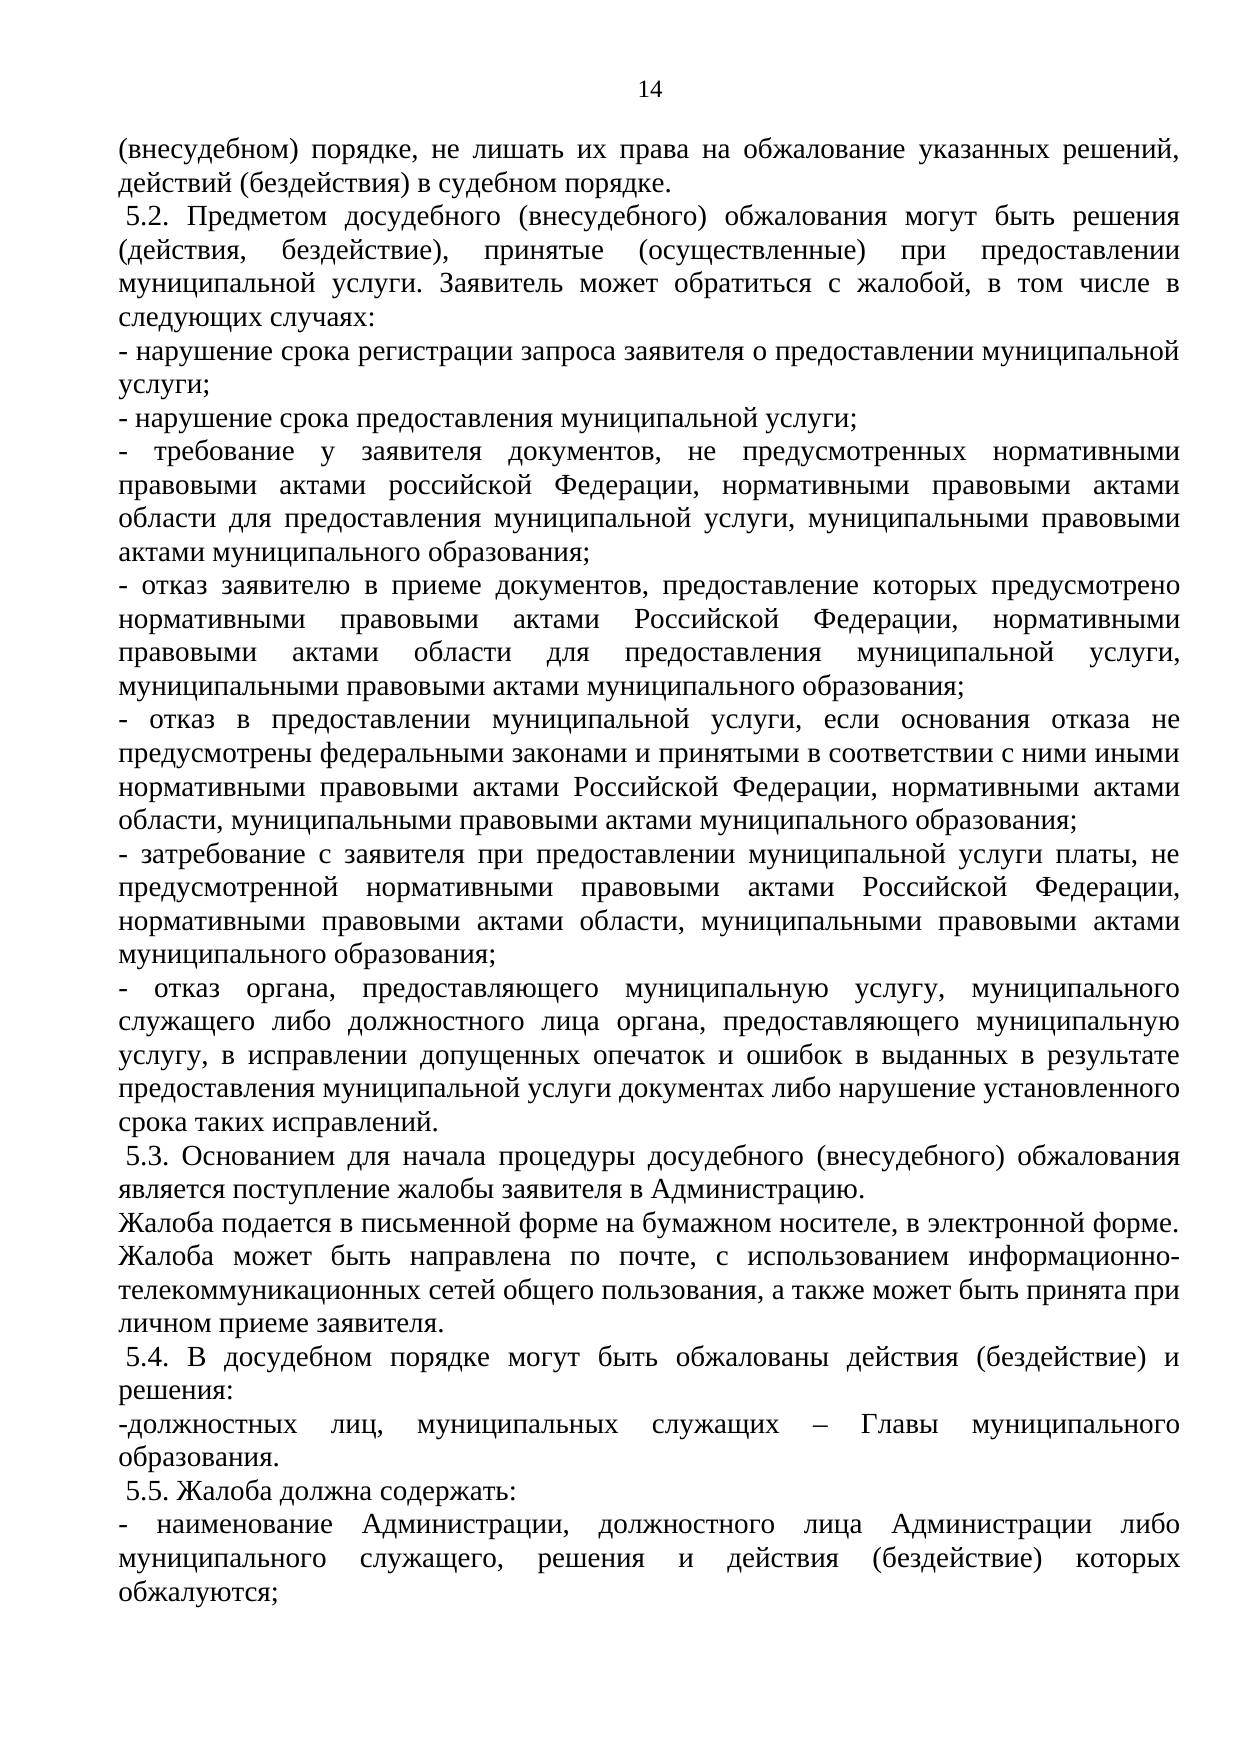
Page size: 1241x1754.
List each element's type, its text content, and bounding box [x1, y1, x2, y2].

text - отказ заявителю в приеме документов, предоставление которых предусмотрено нормативными правовыми актами Российской Федерации, нормативными правовыми актами области для предоставления муниципальной услуги, муниципальными правовыми актами муниципального образования; [118, 567, 1181, 702]
text -должностных лиц, муниципальных служащих – Главы муниципального образования. [118, 1406, 1181, 1473]
text - нарушение срока регистрации запроса заявителя о предоставлении муниципальной услуги; [118, 333, 1181, 400]
text - наименование Администрации, должностного лица Администрации либо муниципального служащего, решения и действия (бездействие) которых обжалуются; [118, 1507, 1181, 1607]
text - нарушение срока предоставления муниципальной услуги; [118, 400, 1181, 433]
text - затребование с заявителя при предоставлении муниципальной услуги платы, не предусмотренной нормативными правовыми актами Российской Федерации, нормативными правовыми актами области, муниципальными правовыми актами муниципального образования; [118, 836, 1181, 970]
text 5.4. В досудебном порядке могут быть обжалованы действия (бездействие) и решения: [118, 1339, 1181, 1406]
text - отказ органа, предоставляющего муниципальную услугу, муниципального служащего либо должностного лица органа, предоставляющего муниципальную услугу, в исправлении допущенных опечаток и ошибок в выданных в результате предоставления муниципальной услуги документах либо нарушение установленного срока таких исправлений. [118, 970, 1181, 1138]
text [118, 131, 1181, 198]
text Жалоба подается в письменной форме на бумажном носителе, в электронной форме. Жалоба может быть направлена по почте, с использованием информационно-телекоммуникационных сетей общего пользования, а также может быть принята при личном приеме заявителя. [118, 1205, 1181, 1339]
text 5.5. Жалоба должна содержать: [118, 1473, 1181, 1507]
text - отказ в предоставлении муниципальной услуги, если основания отказа не предусмотрены федеральными законами и принятыми в соответствии с ними иными нормативными правовыми актами Российской Федерации, нормативными актами области, муниципальными правовыми актами муниципального образования; [118, 702, 1181, 836]
text - требование у заявителя документов, не предусмотренных нормативными правовыми актами российской Федерации, нормативными правовыми актами области для предоставления муниципальной услуги, муниципальными правовыми актами муниципального образования; [118, 433, 1181, 567]
text 5.2. Предметом досудебного (внесудебного) обжалования могут быть решения (действия, бездействие), принятые (осуществленные) при предоставлении муниципальной услуги. Заявитель может обратиться с жалобой, в том числе в следующих случаях: [118, 198, 1181, 333]
text 5.3. Основанием для начала процедуры досудебного (внесудебного) обжалования является поступление жалобы заявителя в Администрацию. [118, 1138, 1181, 1205]
